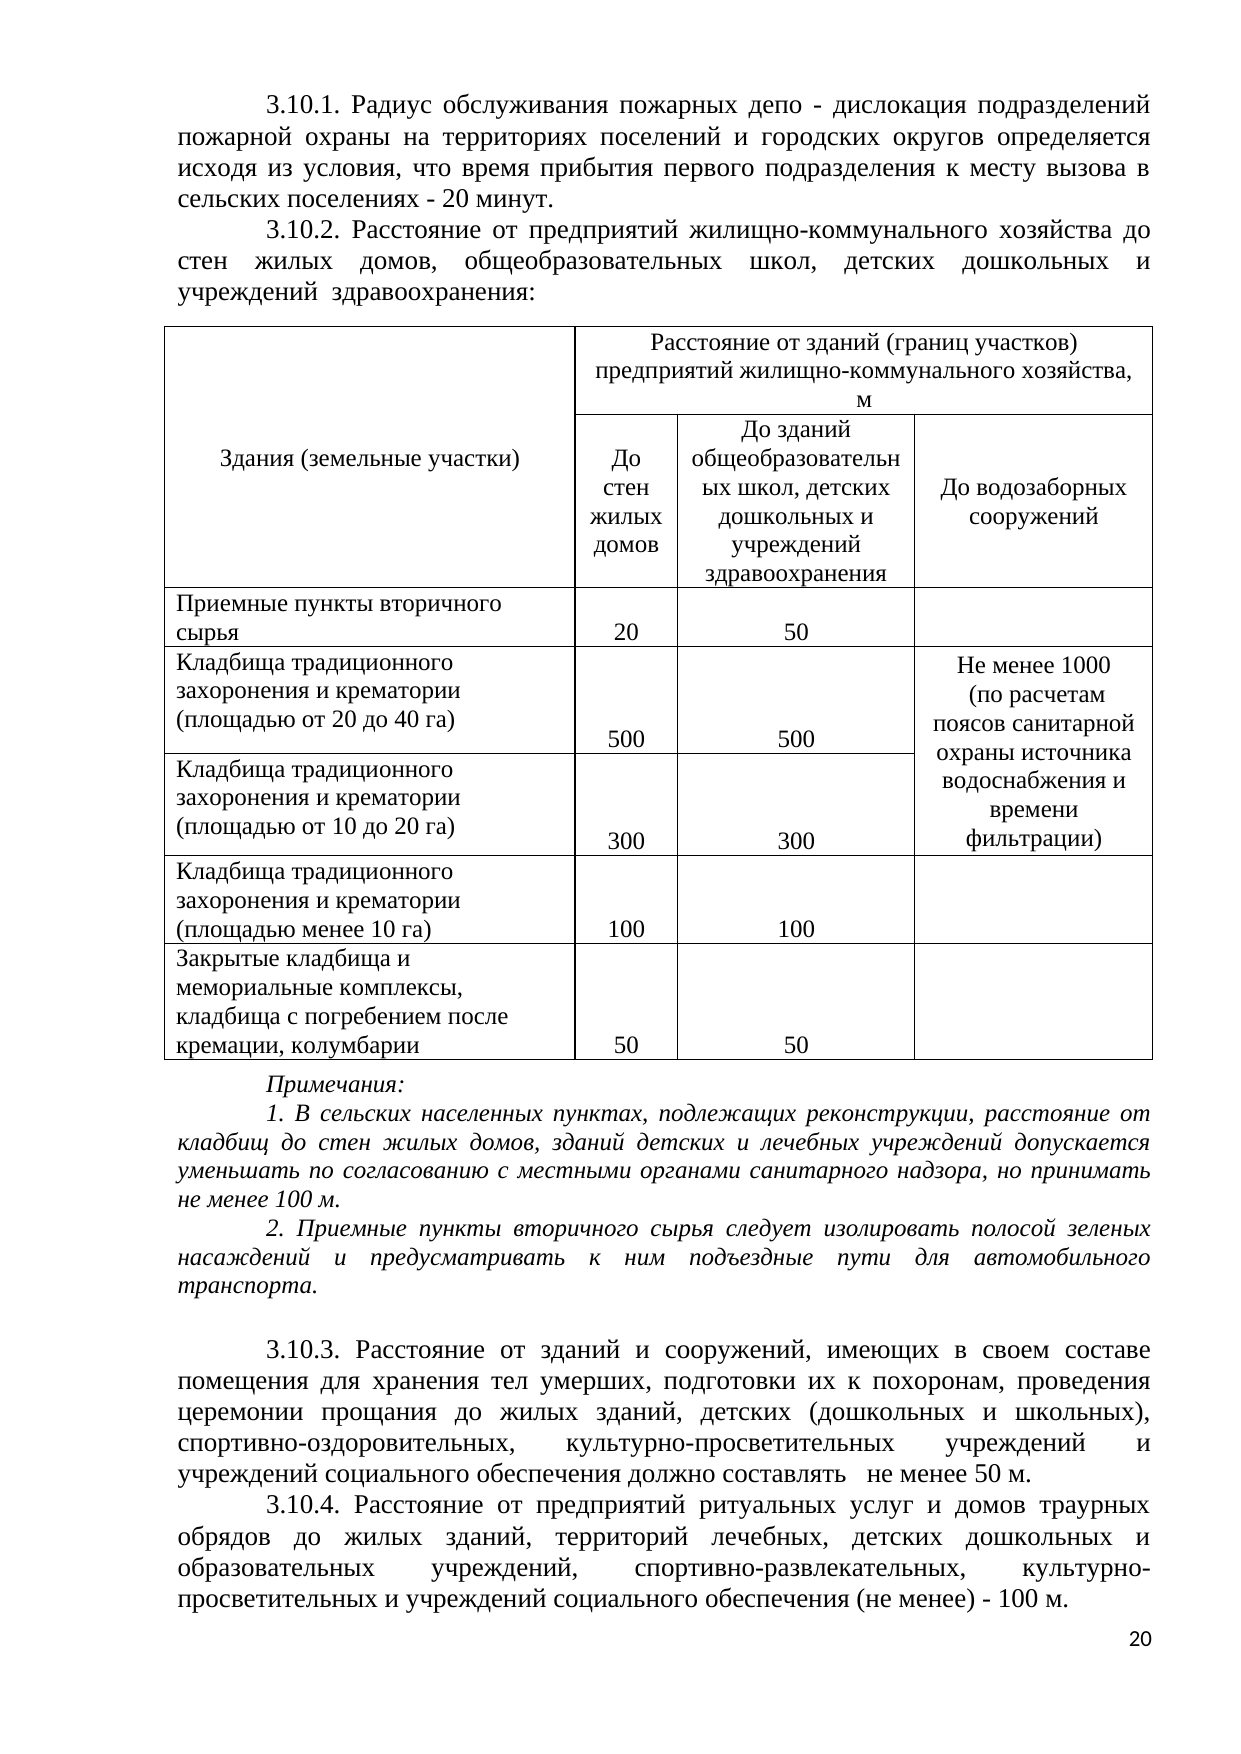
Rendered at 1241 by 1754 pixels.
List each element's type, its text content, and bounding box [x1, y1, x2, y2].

table_cell Не менее 1000 (по расчетам поясов санитарной охраны источника водоснабжения и времени фильтрации) [915, 647, 1152, 855]
table_cell 50 [678, 588, 914, 646]
table_cell До водозаборных сооружений [915, 415, 1152, 587]
table_cell [915, 588, 1152, 646]
text 2. Приемные пункты вторичного сырья следует изолировать полосой зеленых насаждений и предусматривать к ним подъездные пути для автомобильного транспорта. [177, 1213, 1152, 1299]
table_cell 50 [576, 944, 677, 1058]
table_cell 100 [576, 856, 677, 942]
table_cell Кладбища традиционного захоронения и крематории (площадью от 10 до 20 га) [165, 754, 574, 855]
text 3.10.2. Расстояние от предприятий жилищно-коммунального хозяйства до стен жилых домов, общеобразовательных школ, детских дошкольных и учреждений здравоохранения: [177, 213, 1152, 307]
table_cell Кладбища традиционного захоронения и крематории (площадью менее 10 га) [165, 856, 574, 942]
table_cell 50 [678, 944, 914, 1058]
text Примечания: [177, 1069, 1152, 1098]
table_cell [915, 856, 1152, 942]
table_cell 100 [678, 856, 914, 942]
table_cell 500 [576, 647, 677, 753]
table_cell 20 [576, 588, 677, 646]
table_cell До зданий общеобразовательных школ, детских дошкольных и учреждений здравоохранения [678, 415, 914, 587]
table_cell Приемные пункты вторичного сырья [165, 588, 574, 646]
table_header Расстояние от зданий (границ участков) предприятий жилищно-коммунального хозяйства, м м м [576, 327, 1152, 413]
table_header Здания (земельные участки) [165, 327, 574, 587]
table_cell 300 [678, 754, 914, 855]
table_cell 500 [678, 647, 914, 753]
text 1. В сельских населенных пунктах, подлежащих реконструкции, расстояние от кладбищ до стен жилых домов, зданий детских и лечебных учреждений допускается уменьшать по согласованию с местными органами санитарного надзора, но принимать не менее 100 м. [177, 1098, 1152, 1213]
table_cell До стен жилых домов [576, 415, 677, 587]
table_cell Кладбища традиционного захоронения и крематории (площадью от 20 до 40 га) [165, 647, 574, 753]
table_cell 300 [576, 754, 677, 855]
text 3.10.3. Расстояние от зданий и сооружений, имеющих в своем составе помещения для хранения тел умерших, подготовки их к похоронам, проведения церемонии прощания до жилых зданий, детских (дошкольных и школьных), спортивно-оздоровительных, культурно-просветительных учреждений и учреждений социального обеспечения должно составлять не менее 50 м. [177, 1333, 1152, 1488]
text 3.10.1. Радиус обслуживания пожарных депо - дислокация подразделений пожарной охраны на территориях поселений и городских округов определяется исходя из условия, что время прибытия первого подразделения к месту вызова в сельских поселениях - 20 минут. [177, 89, 1152, 213]
table_cell [915, 944, 1152, 1058]
table_cell Закрытые кладбища и мемориальные комплексы, кладбища с погребением после кремации, колумбарии [165, 944, 574, 1058]
text 3.10.4. Расстояние от предприятий ритуальных услуг и домов траурных обрядов до жилых зданий, территорий лечебных, детских дошкольных и образовательных учреждений, спортивно-развлекательных, культурно-просветительных и учреждений социального обеспечения (не менее) - 100 м. [177, 1488, 1152, 1613]
